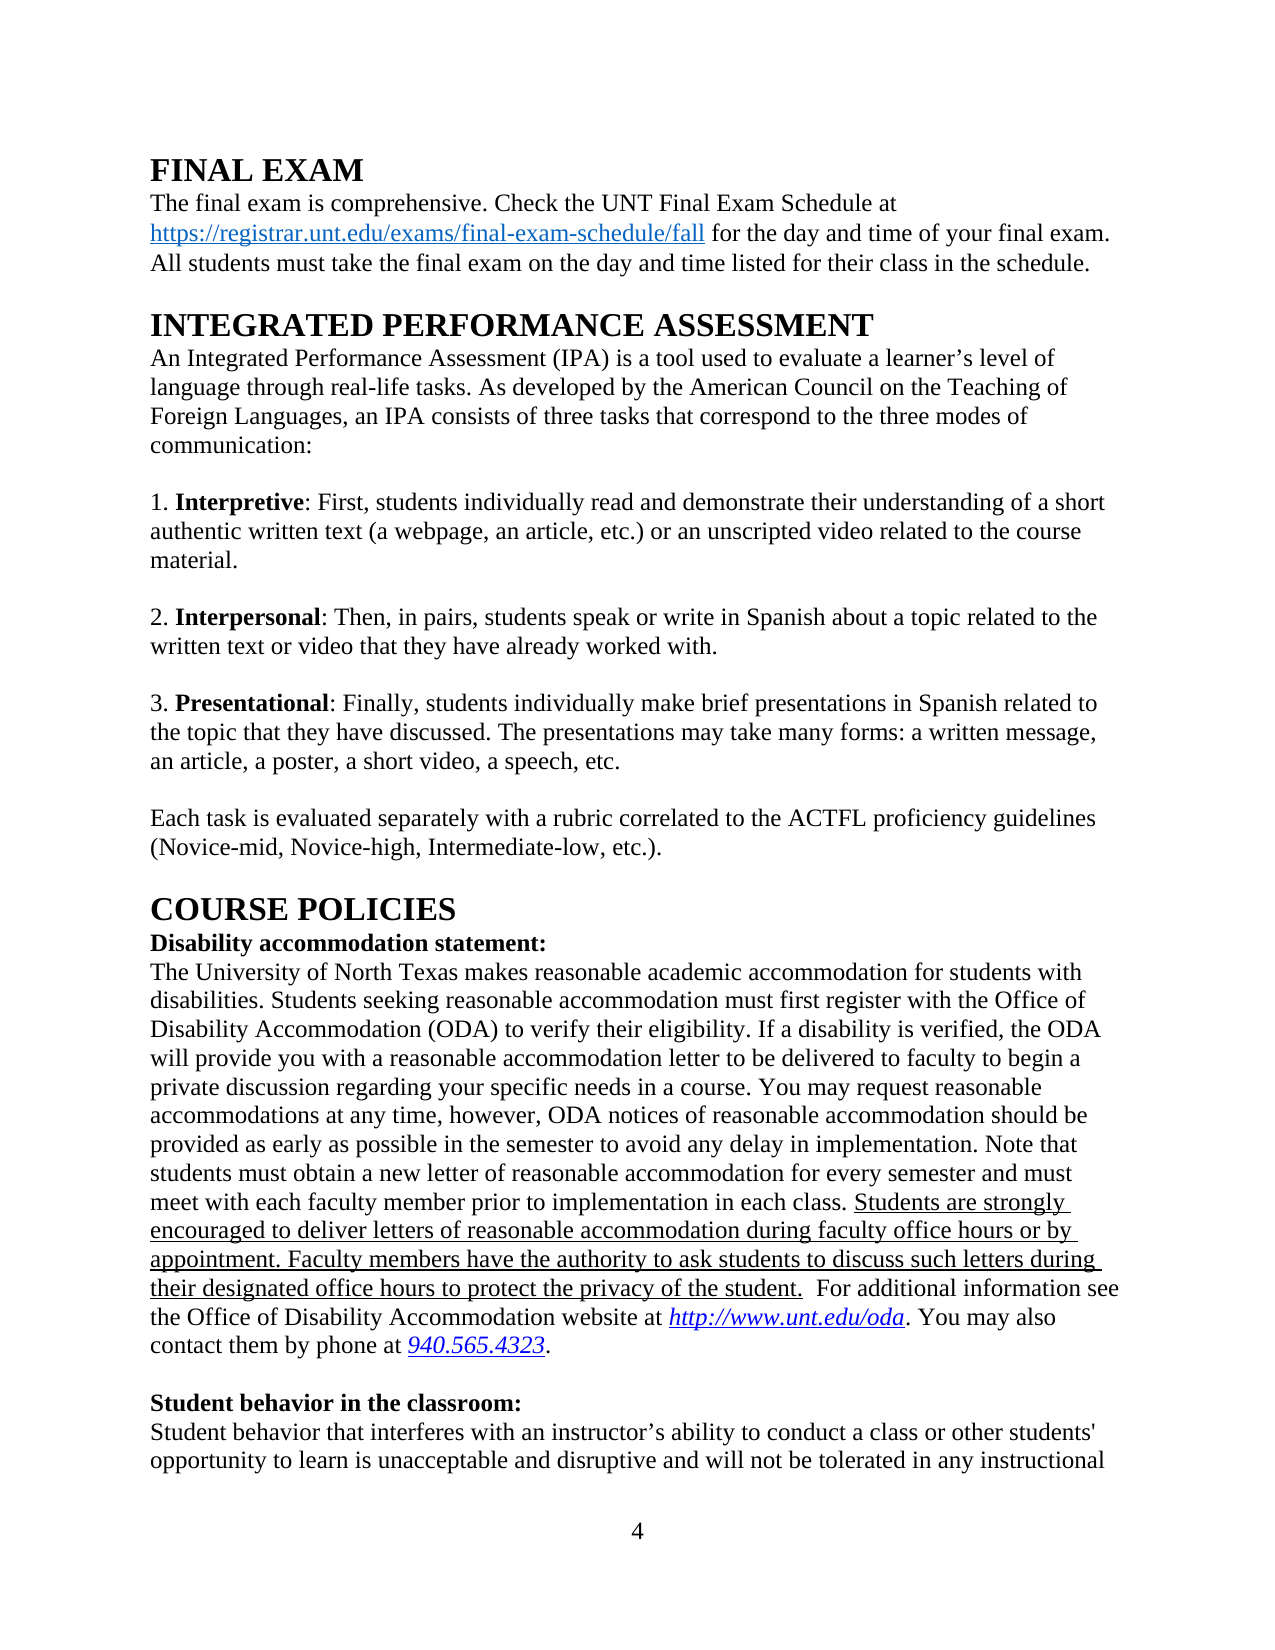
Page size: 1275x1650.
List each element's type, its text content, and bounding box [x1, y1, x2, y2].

text 2. Interpersonal: Then, in pairs, students speak or write in Spanish about a topic related to the written text or video that they have already worked with. [150, 602, 1125, 660]
text FINAL EXAM [150, 150, 1125, 188]
text COURSE POLICIES [150, 890, 1125, 928]
text Each task is evaluated separately with a rubric correlated to the ACTFL proficiency guidelines (Novice-mid, Novice-high, Intermediate-low, etc.). [150, 803, 1125, 861]
text Student behavior in the classroom: [150, 1388, 1125, 1417]
text 1. Interpretive: First, students individually read and demonstrate their understanding of a short authentic written text (a webpage, an article, etc.) or an unscripted video related to the course material. [150, 487, 1125, 573]
text The University of North Texas makes reasonable academic accommodation for students with disabilities. Students seeking reasonable accommodation must first register with the Office of Disability Accommodation (ODA) to verify their eligibility. If a disability is verified, the ODA will provide you with a reasonable accommodation letter to be delivered to faculty to begin a private discussion regarding your specific needs in a course. You may request reasonable accommodations at any time, however, ODA notices of reasonable accommodation should be provided as early as possible in the semester to avoid any delay in implementation. Note that students must obtain a new letter of reasonable accommodation for every semester and must meet with each faculty member prior to implementation in each class. Students are strongly encouraged to deliver letters of reasonable accommodation during faculty office hours or by appointment. Faculty members have the authority to ask students to discuss such letters during their designated office hours to protect the privacy of the student. For additional information see the Office of Disability Accommodation website at http://www.unt.edu/oda. You may also contact them by phone at 940.565.4323. [150, 957, 1125, 1359]
text 3. Presentational: Finally, students individually make brief presentations in Spanish related to the topic that they have discussed. The presentations may take many forms: a written message, an article, a poster, a short video, a speech, etc. [150, 688, 1125, 775]
text The final exam is comprehensive. Check the UNT Final Exam Schedule at https://registrar.unt.edu/exams/final-exam-schedule/fall for the day and time of your final exam. All students must take the final exam on the day and time listed for their class in the schedule. [150, 188, 1125, 276]
text INTEGRATED PERFORMANCE ASSESSMENT [150, 305, 1125, 343]
text An Integrated Performance Assessment (IPA) is a tool used to evaluate a learner’s level of language through real-life tasks. As developed by the American Council on the Teaching of Foreign Languages, an IPA consists of three tasks that correspond to the three modes of communication: [150, 343, 1125, 458]
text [150, 1417, 1125, 1474]
text Disability accommodation statement: [150, 928, 1125, 957]
